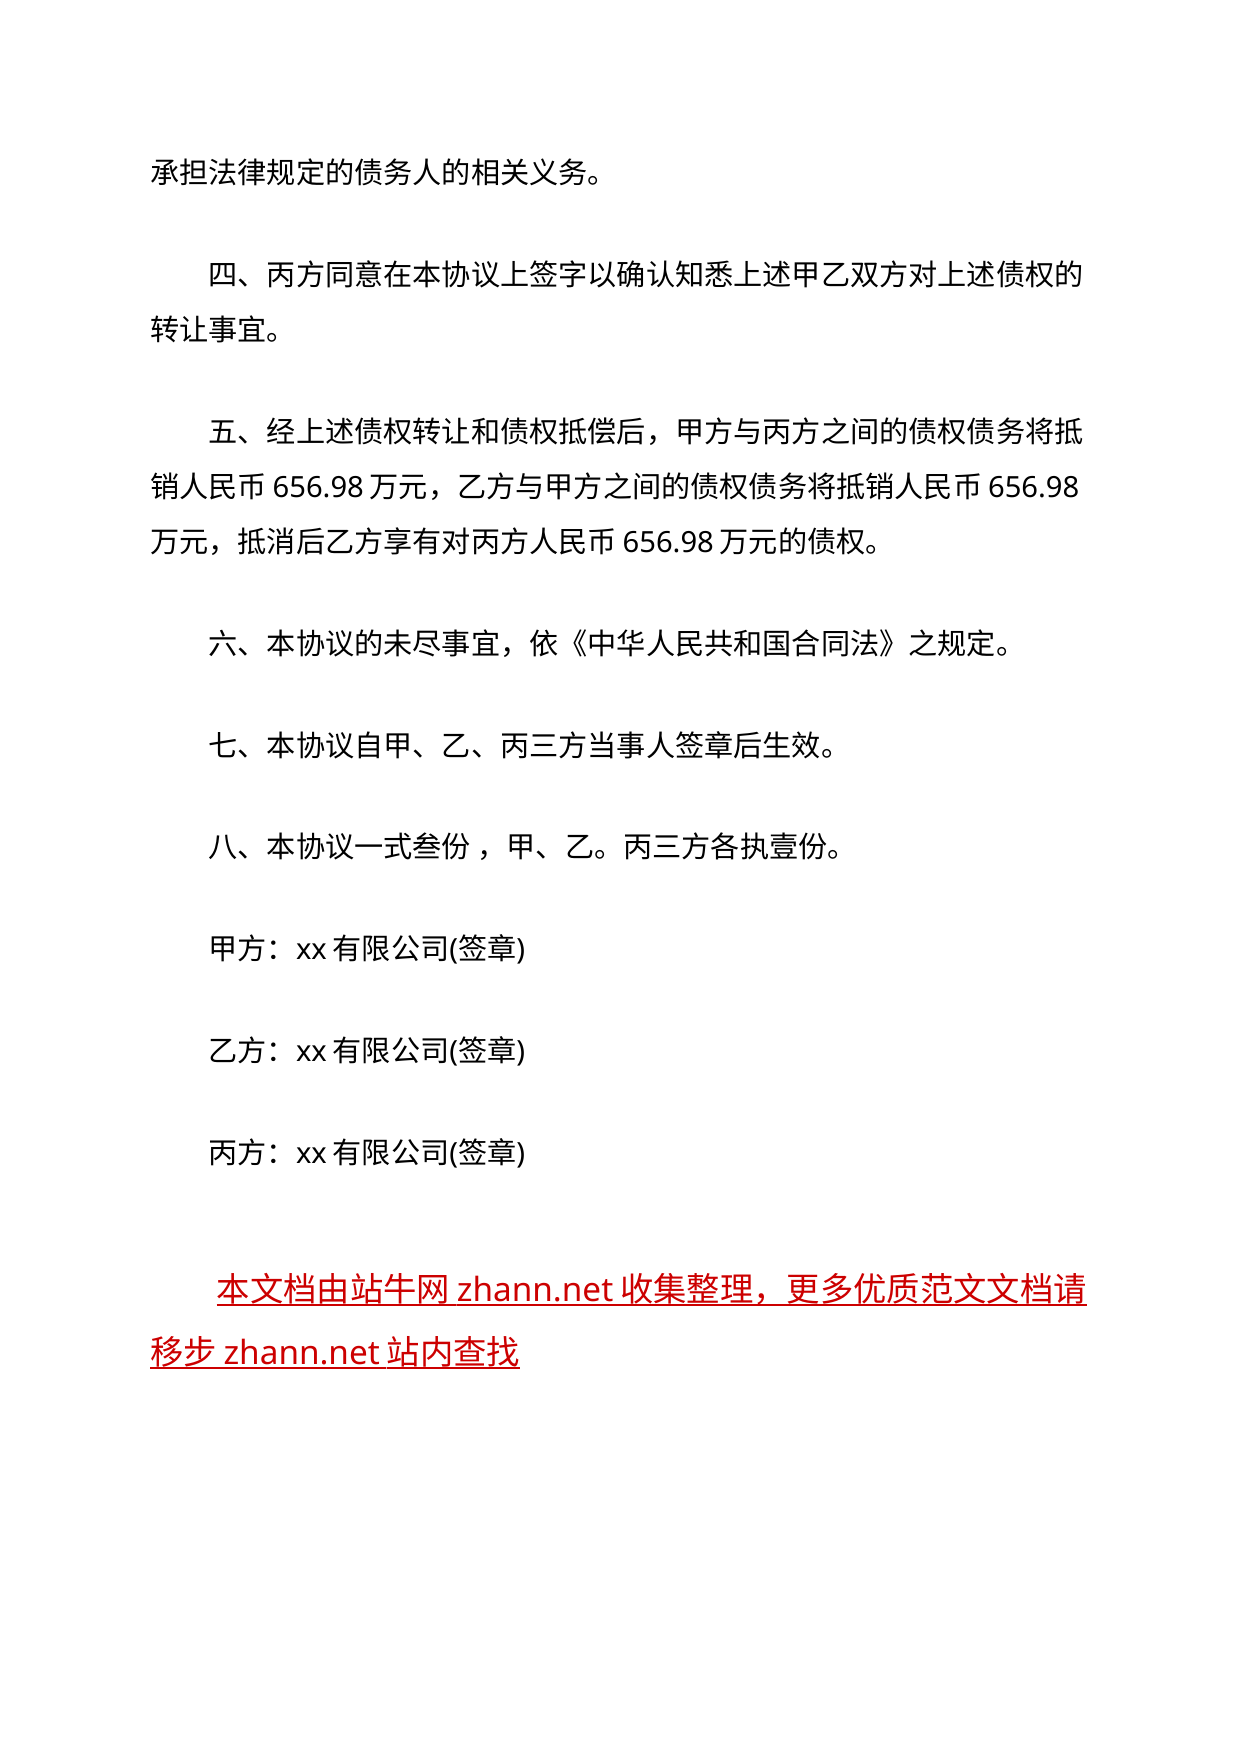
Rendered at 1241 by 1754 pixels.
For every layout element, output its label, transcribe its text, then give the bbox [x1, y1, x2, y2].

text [150, 150, 1090, 192]
text 本文档由站牛网zhann.net收集整理，更多优质范文文档请移步zhann.net站内查找 [150, 1263, 1090, 1374]
text 七、本协议自甲、乙、丙三方当事人签章后生效。 [150, 722, 1090, 764]
text 八、本协议一式叁份 ，甲、乙。丙三方各执壹份。 [150, 824, 1090, 866]
text 五、经上述债权转让和债权抵偿后，甲方与丙方之间的债权债务将抵销人民币656.98万元，乙方与甲方之间的债权债务将抵销人民币656.98万元，抵消后乙方享有对丙方人民币656.98万元的债权。 [150, 408, 1090, 561]
text 四、丙方同意在本协议上签字以确认知悉上述甲乙双方对上述债权的转让事宜。 [150, 252, 1090, 349]
text 乙方：xx有限公司(签章) [150, 1028, 1090, 1070]
text 六、本协议的未尽事宜，依《中华人民共和国合同法》之规定。 [150, 620, 1090, 663]
text 丙方：xx有限公司(签章) [150, 1129, 1090, 1172]
text 甲方：xx有限公司(签章) [150, 926, 1090, 968]
